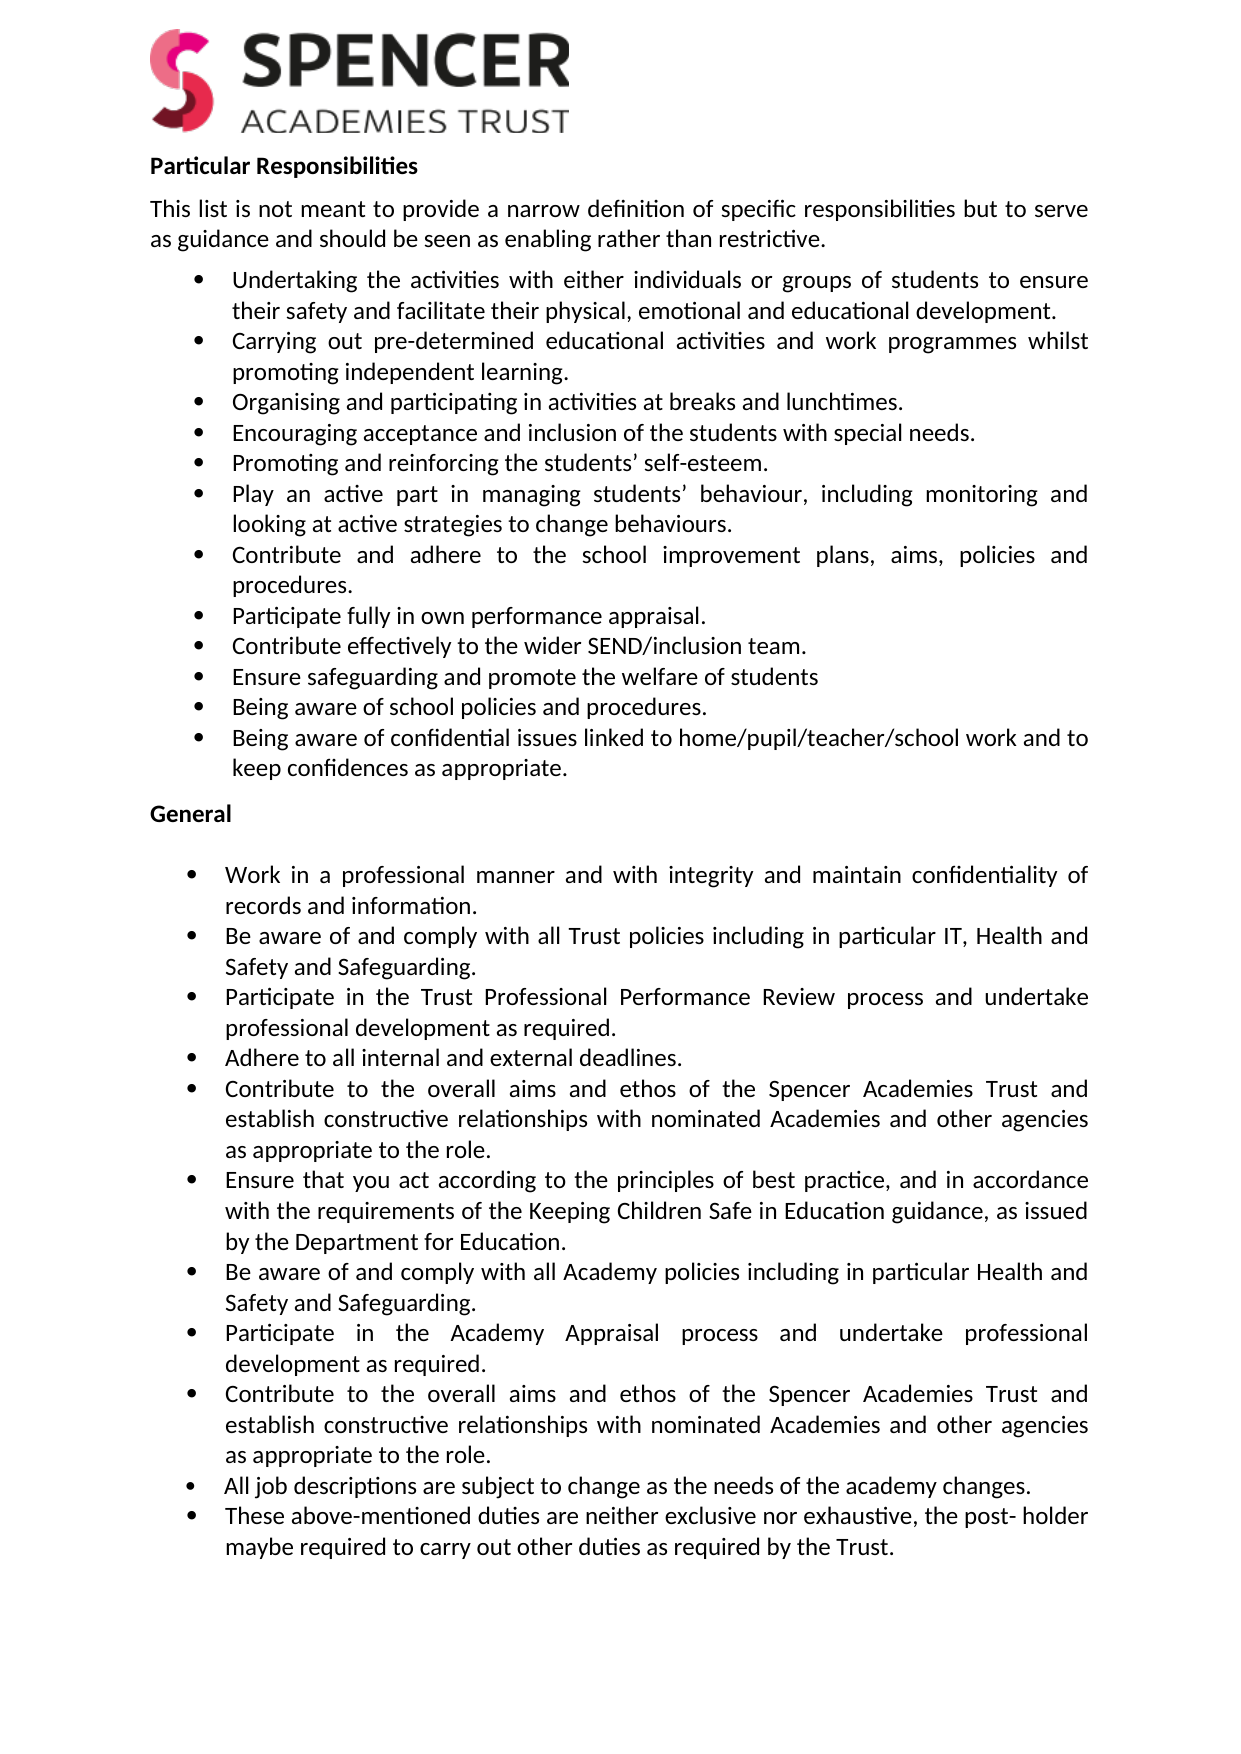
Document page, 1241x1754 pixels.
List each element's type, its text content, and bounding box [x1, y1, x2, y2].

list Be aware of and comply with all Trust policies including in particular IT, Health and Safety and Safeguarding. [187, 921, 1090, 982]
text This list is not meant to provide a narrow definition of specific responsibilities but to serve as guidance and should be seen as enabling rather than restrictive. [150, 193, 1090, 254]
list All job descriptions are subject to change as the needs of the academy changes. [186, 1470, 1090, 1500]
list These above-mentioned duties are neither exclusive nor exhaustive, the post- holder maybe required to carry out other duties as required by the Trust. [187, 1500, 1090, 1561]
list Contribute to the overall aims and ethos of the Spencer Academies Trust and establish constructive relationships with nominated Academies and other agencies as appropriate to the role. [187, 1073, 1090, 1165]
list Be aware of and comply with all Academy policies including in particular Health and Safety and Safeguarding. [187, 1256, 1090, 1317]
list Play an active part in managing students’ behaviour, including monitoring and looking at active strategies to change behaviours. [194, 478, 1090, 539]
list Promoting and reinforcing the students’ self-esteem. [194, 447, 1090, 478]
list Encouraging acceptance and inclusion of the students with special needs. [194, 417, 1090, 447]
list Participate fully in own performance appraisal. [194, 600, 1090, 631]
list Ensure that you act according to the principles of best practice, and in accordance with the requirements of the Keeping Children Safe in Education guidance, as issued by the Department for Education. [187, 1165, 1090, 1256]
list Adhere to all internal and external deadlines. [187, 1043, 1090, 1073]
text General [150, 798, 1090, 829]
list Organising and participating in activities at breaks and lunchtimes. [194, 386, 1090, 417]
list Contribute to the overall aims and ethos of the Spencer Academies Trust and establish constructive relationships with nominated Academies and other agencies as appropriate to the role. [187, 1378, 1090, 1470]
text Particular Responsibilities [150, 150, 1090, 181]
list Being aware of school policies and procedures. [194, 692, 1090, 722]
list Undertaking the activities with either individuals or groups of students to ensure their safety and facilitate their physical, emotional and educational development. [194, 264, 1090, 325]
list Ensure safeguarding and promote the welfare of students [194, 661, 1090, 692]
list Carrying out pre-determined educational activities and work programmes whilst promoting independent learning. [194, 325, 1090, 386]
list Contribute and adhere to the school improvement plans, aims, policies and procedures. [194, 539, 1090, 600]
list Participate in the Academy Appraisal process and undertake professional development as required. [187, 1317, 1090, 1378]
list Work in a professional manner and with integrity and maintain confidentiality of records and information. [187, 859, 1090, 921]
list Contribute effectively to the wider SEND/inclusion team. [194, 631, 1090, 661]
list Being aware of confidential issues linked to home/pupil/teacher/school work and to keep confidences as appropriate. [194, 722, 1090, 783]
list Participate in the Trust Professional Performance Review process and undertake professional development as required. [187, 982, 1090, 1043]
